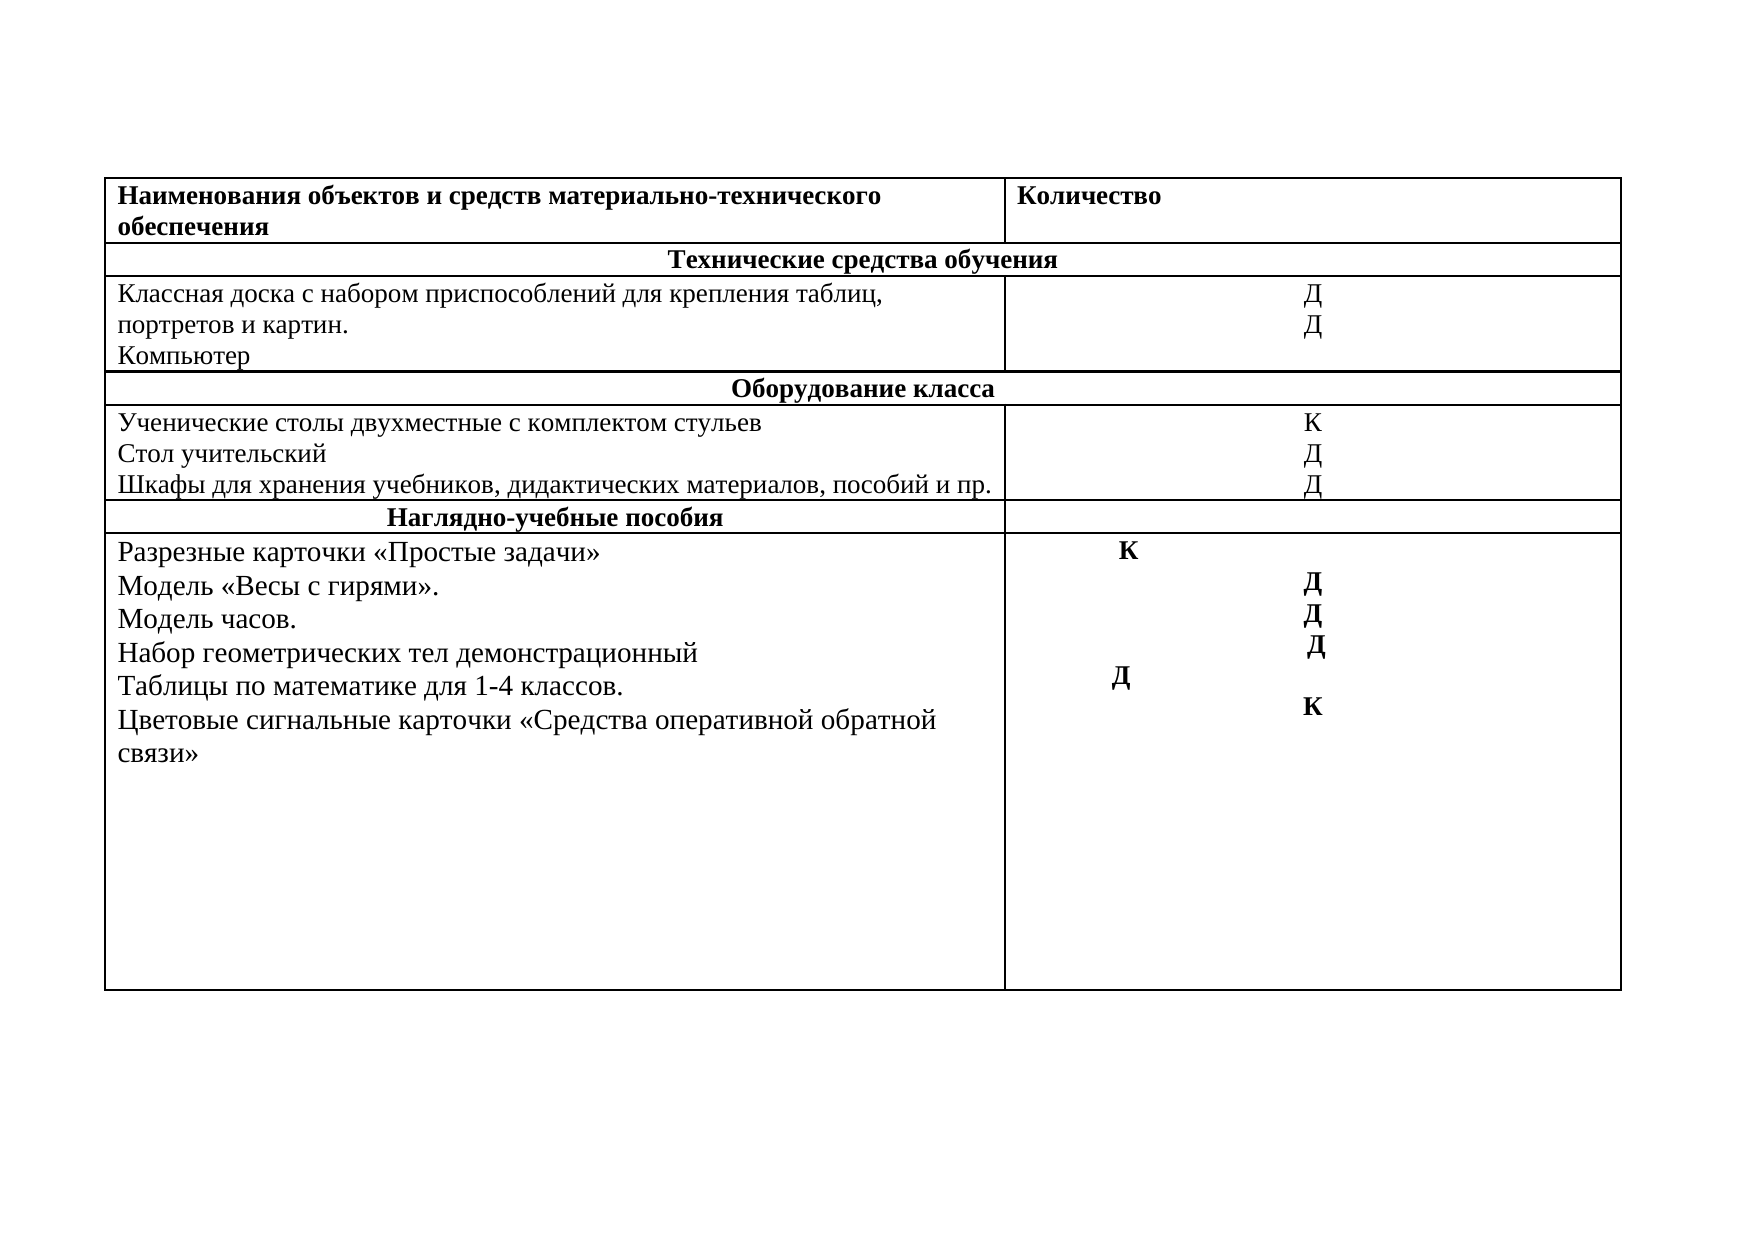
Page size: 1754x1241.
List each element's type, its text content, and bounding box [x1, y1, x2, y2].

table_cell Оборудование класса [106, 373, 1620, 403]
table_cell Д Д [1006, 277, 1620, 370]
table_cell Наглядно-учебные пособия [106, 501, 1004, 532]
table_cell Технические средства обучения [106, 244, 1620, 275]
table_cell Ученические столы двухместные с комплектом стульев Стол учительский Шкафы для хранения учебников, дидактических материалов, пособий и пр. [106, 406, 1004, 499]
table_cell Классная доска с набором приспособлений для крепления таблиц, портретов и картин. Компьютер [106, 277, 1004, 370]
table_cell [1006, 501, 1620, 532]
table_header Наименования объектов и средств материально-технического обеспечения [106, 179, 1004, 242]
table_header Количество [1006, 179, 1620, 242]
table_cell Разрезные карточки «Простые задачи» Модель «Весы с гирями». Модель часов. Набор геометрических тел демонстрационный Таблицы по математике для 1-4 классов. Цветовые сигнальные карточки «Средства оперативной обратной связи» [106, 534, 1004, 988]
table_cell К Д Д Д Д К [1006, 534, 1620, 988]
table_cell К Д Д [1006, 406, 1620, 499]
